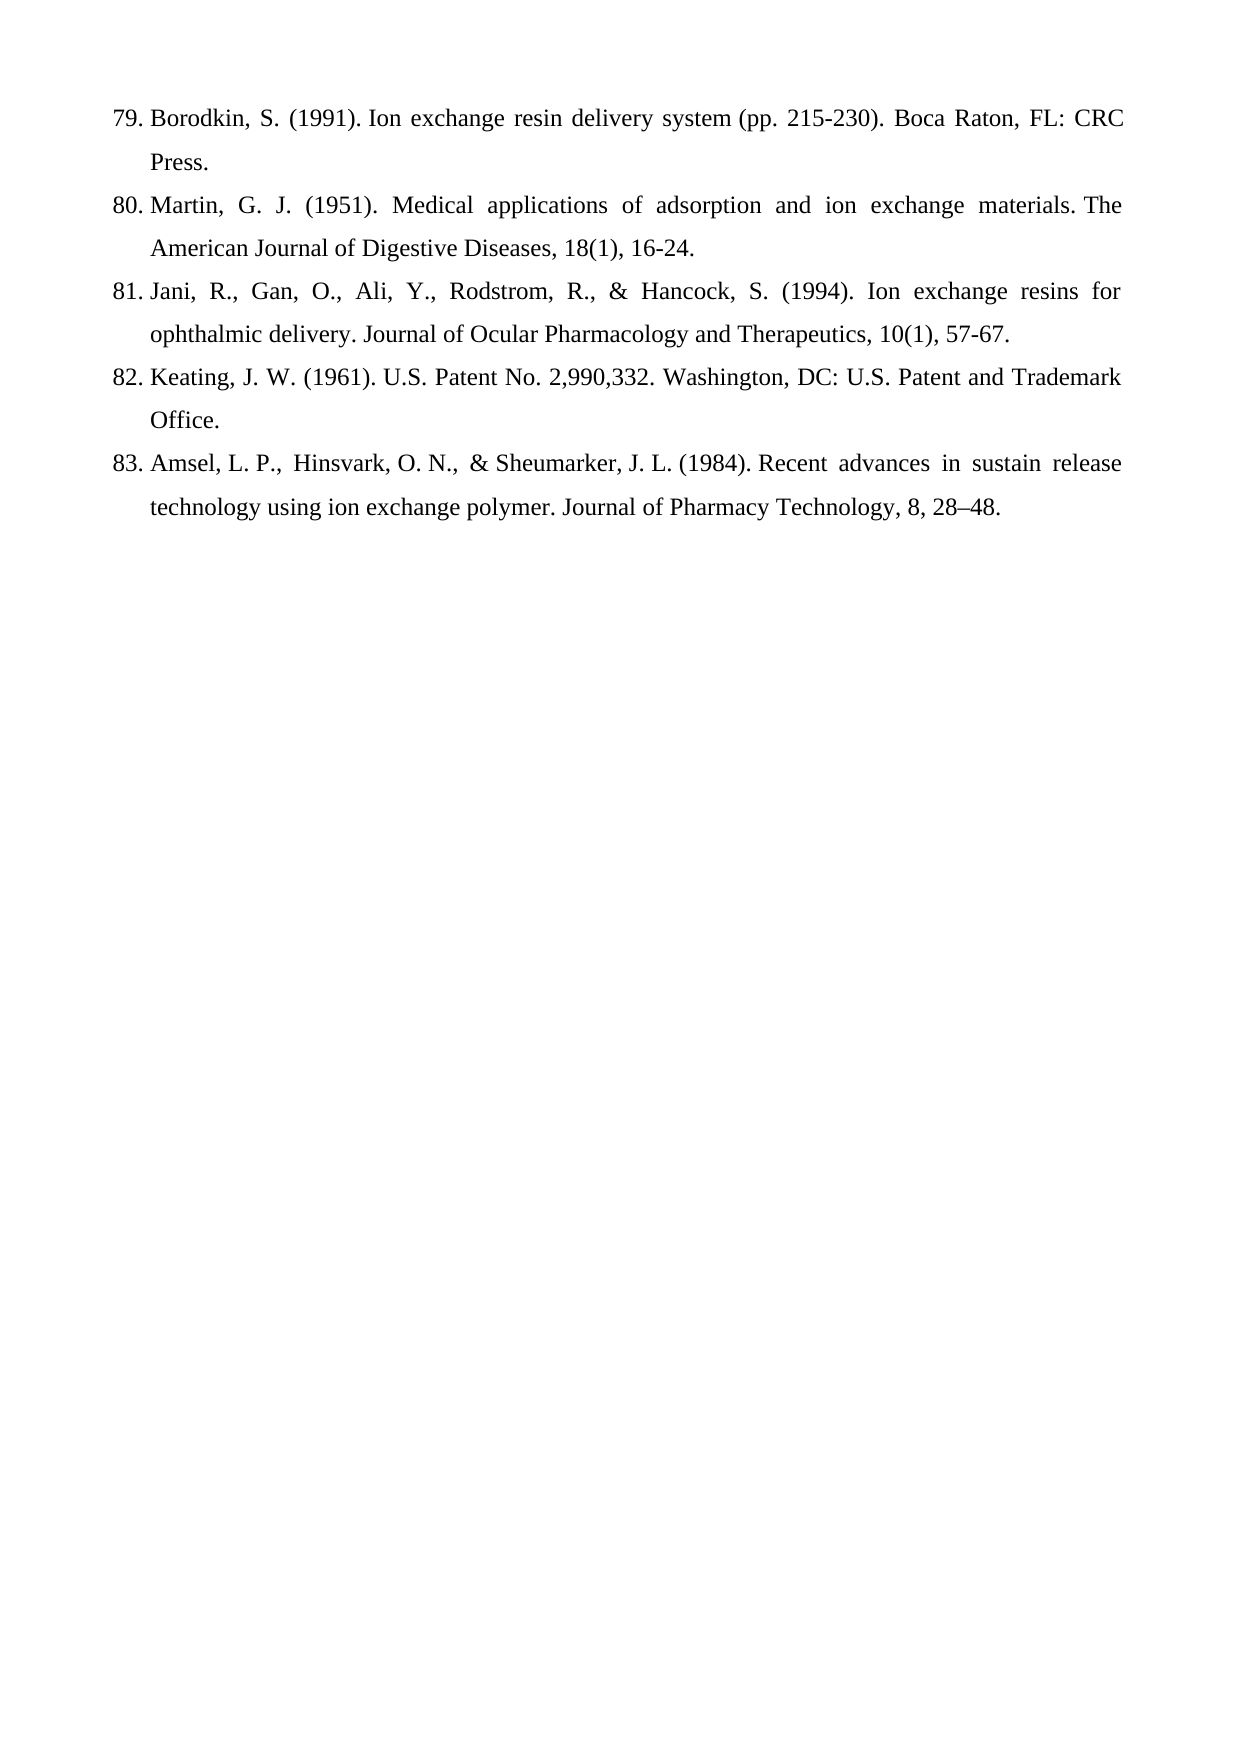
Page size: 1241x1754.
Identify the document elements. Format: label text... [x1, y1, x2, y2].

list Jani, R., Gan, O., Ali, Y., Rodstrom, R., & Hancock, S. (1994). Ion exchange resins for ophthalmic delivery. Journal of Ocular Pharmacology and Therapeutics, 10(1), 57-67. [112, 276, 1122, 348]
list Keating, J. W. (1961). U.S. Patent No. 2,990,332. Washington, DC: U.S. Patent and Trademark Office. [112, 362, 1122, 434]
list Martin, G. J. (1951). Medical applications of adsorption and ion exchange materials. The American Journal of Digestive Diseases, 18(1), 16-24. [112, 190, 1122, 262]
list Borodkin, S. (1991). Ion exchange resin delivery system (pp. 215-230). Boca Raton, FL: CRC Press. [112, 103, 1125, 175]
list Amsel, L. P., Hinsvark, O. N., & Sheumarker, J. L. (1984). Recent advances in sustain release technology using ion exchange polymer. Journal of Pharmacy Technology, 8, 28–48. [112, 448, 1122, 520]
